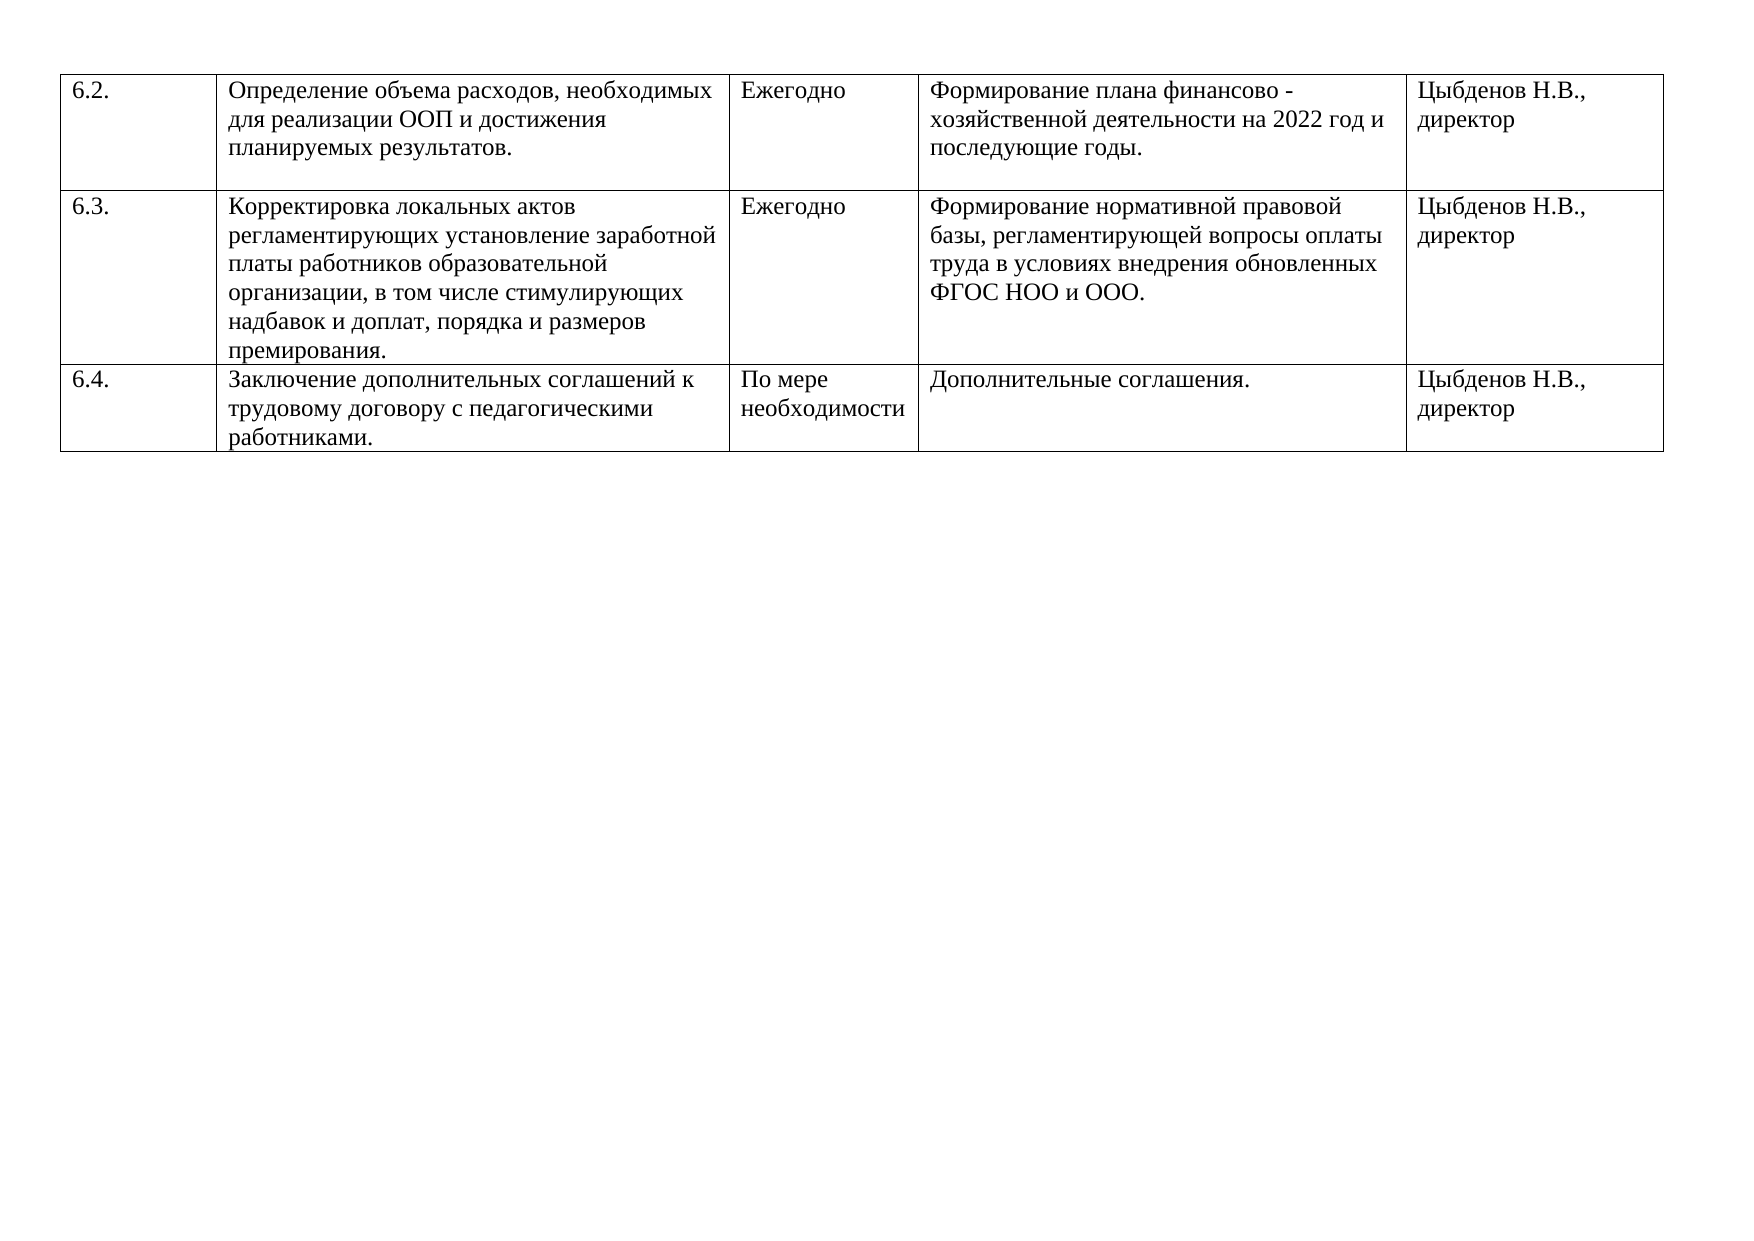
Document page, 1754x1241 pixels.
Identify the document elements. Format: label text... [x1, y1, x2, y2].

table_cell Цыбденов Н.В., директор [1407, 191, 1663, 363]
table_cell 6.2. [61, 75, 216, 190]
table_cell Заключение дополнительных соглашений к трудовому договору с педагогическими работниками. [217, 365, 729, 451]
table_cell По мере необходимости [730, 365, 918, 451]
table_cell Корректировка локальных актов регламентирующих установление заработной платы работников образовательной организации, в том числе стимулирующих надбавок и доплат, порядка и размеров премирования. [217, 191, 729, 363]
table_cell Цыбденов Н.В., директор [1407, 365, 1663, 451]
table_cell Дополнительные соглашения. [919, 365, 1406, 451]
table_cell Ежегодно [730, 191, 918, 363]
table_cell 6.4. [61, 365, 216, 451]
table_cell 6.3. [61, 191, 216, 363]
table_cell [1407, 75, 1663, 190]
table_cell Формирование нормативной правовой базы, регламентирующей вопросы оплаты труда в условиях внедрения обновленных ФГОС НОО и ООО. [919, 191, 1406, 363]
table_cell Ежегодно [730, 75, 918, 190]
table_cell Определение объема расходов, необходимых для реализации ООП и достижения планируемых результатов. [217, 75, 729, 190]
table_cell Формирование плана финансово - хозяйственной деятельности на 2022 год и последующие годы. [919, 75, 1406, 190]
